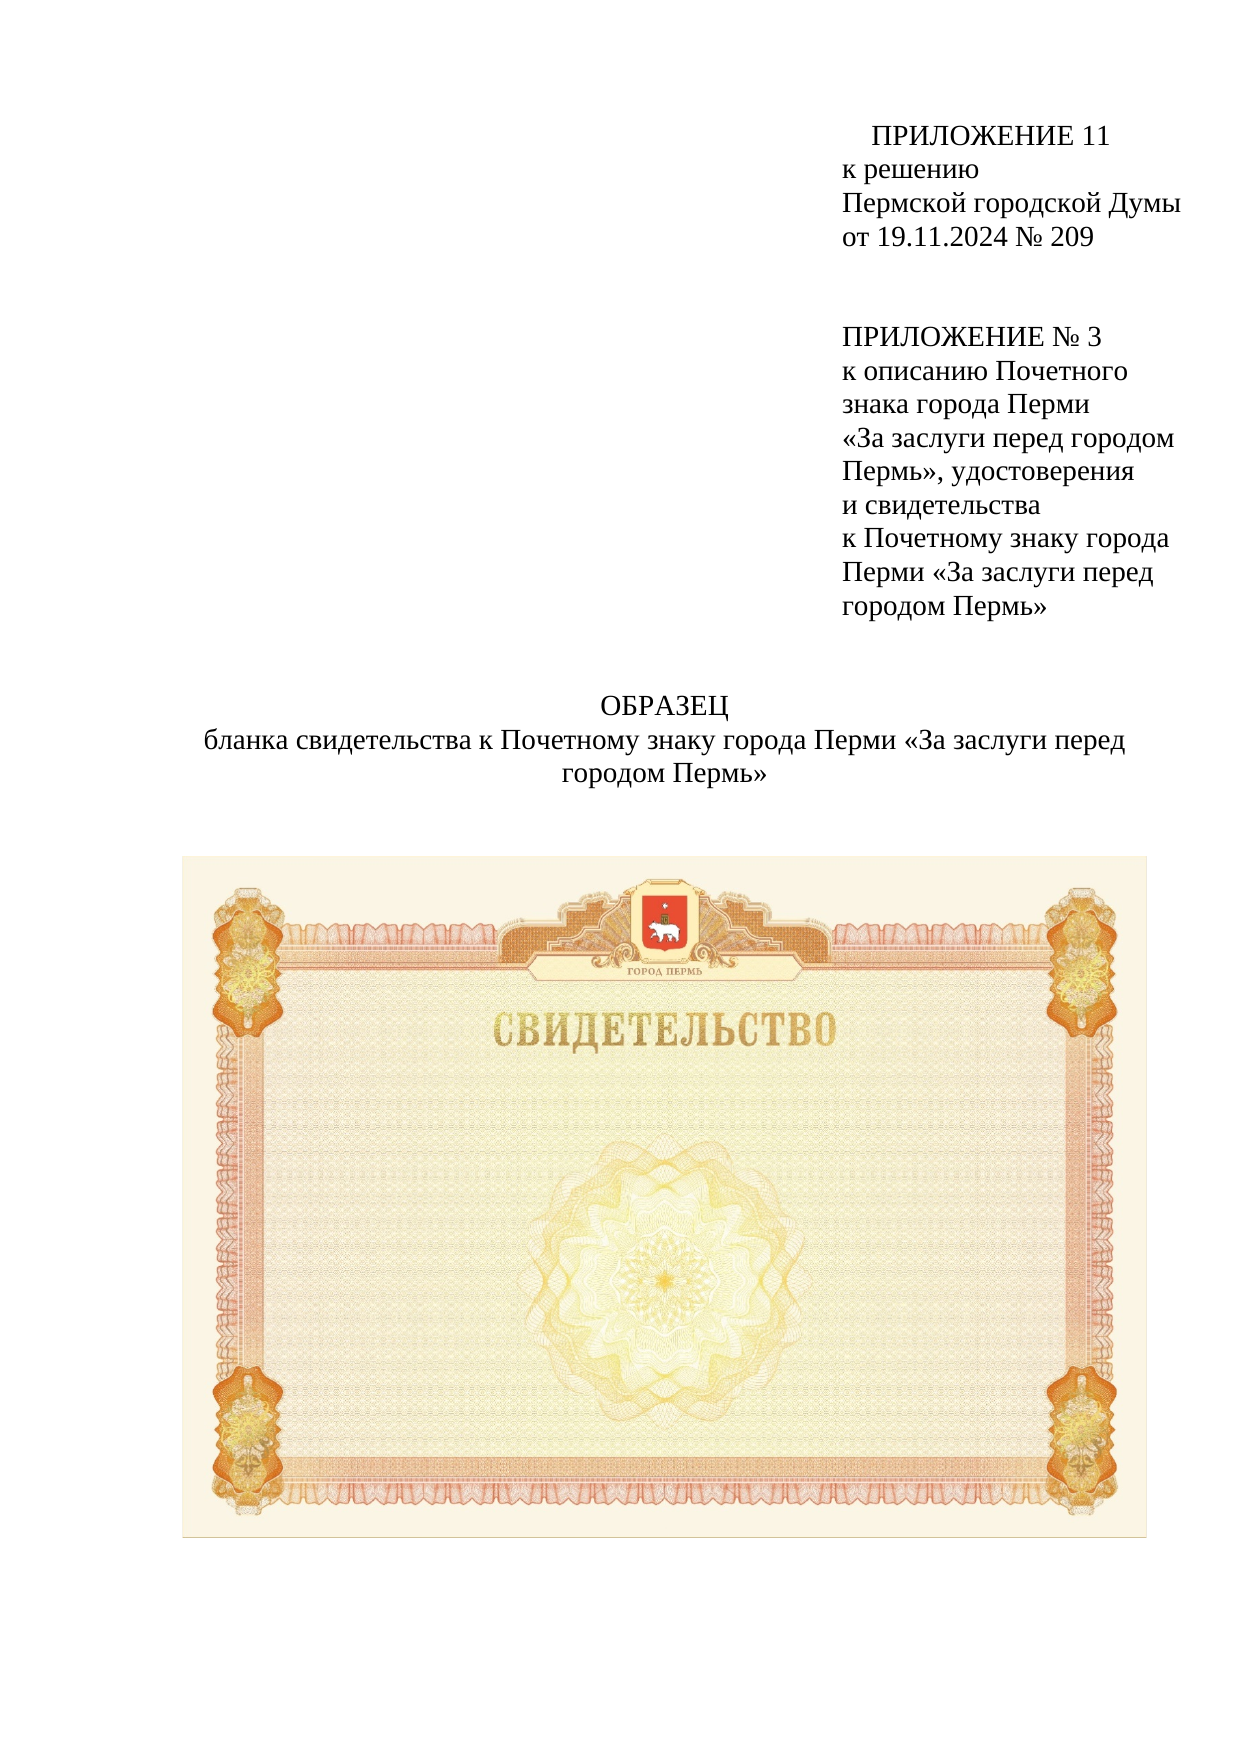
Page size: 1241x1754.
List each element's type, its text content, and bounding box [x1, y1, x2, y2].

text бланка свидетельства к Почетному знаку города Перми «За заслуги перед [148, 722, 1181, 755]
text от 19.11.2024 № 209 [797, 219, 1181, 252]
text и свидетельства [842, 487, 1181, 521]
picture [182, 856, 1147, 1538]
text ПРИЛОЖЕНИЕ № 3 [842, 319, 1181, 353]
text к решению [842, 152, 1181, 185]
text Пермской городской Думы [842, 185, 1181, 219]
text к описанию Почетного знака города Перми [842, 353, 1181, 420]
text ОБРАЗЕЦ [148, 688, 1181, 722]
text к Почетному знаку города Перми «За заслуги перед городом Пермь» [842, 521, 1181, 621]
text ПРИЛОЖЕНИЕ 11 [842, 118, 1181, 152]
text «За заслуги перед городом Пермь», удостоверения [842, 420, 1181, 487]
text городом Пермь» [148, 755, 1181, 789]
